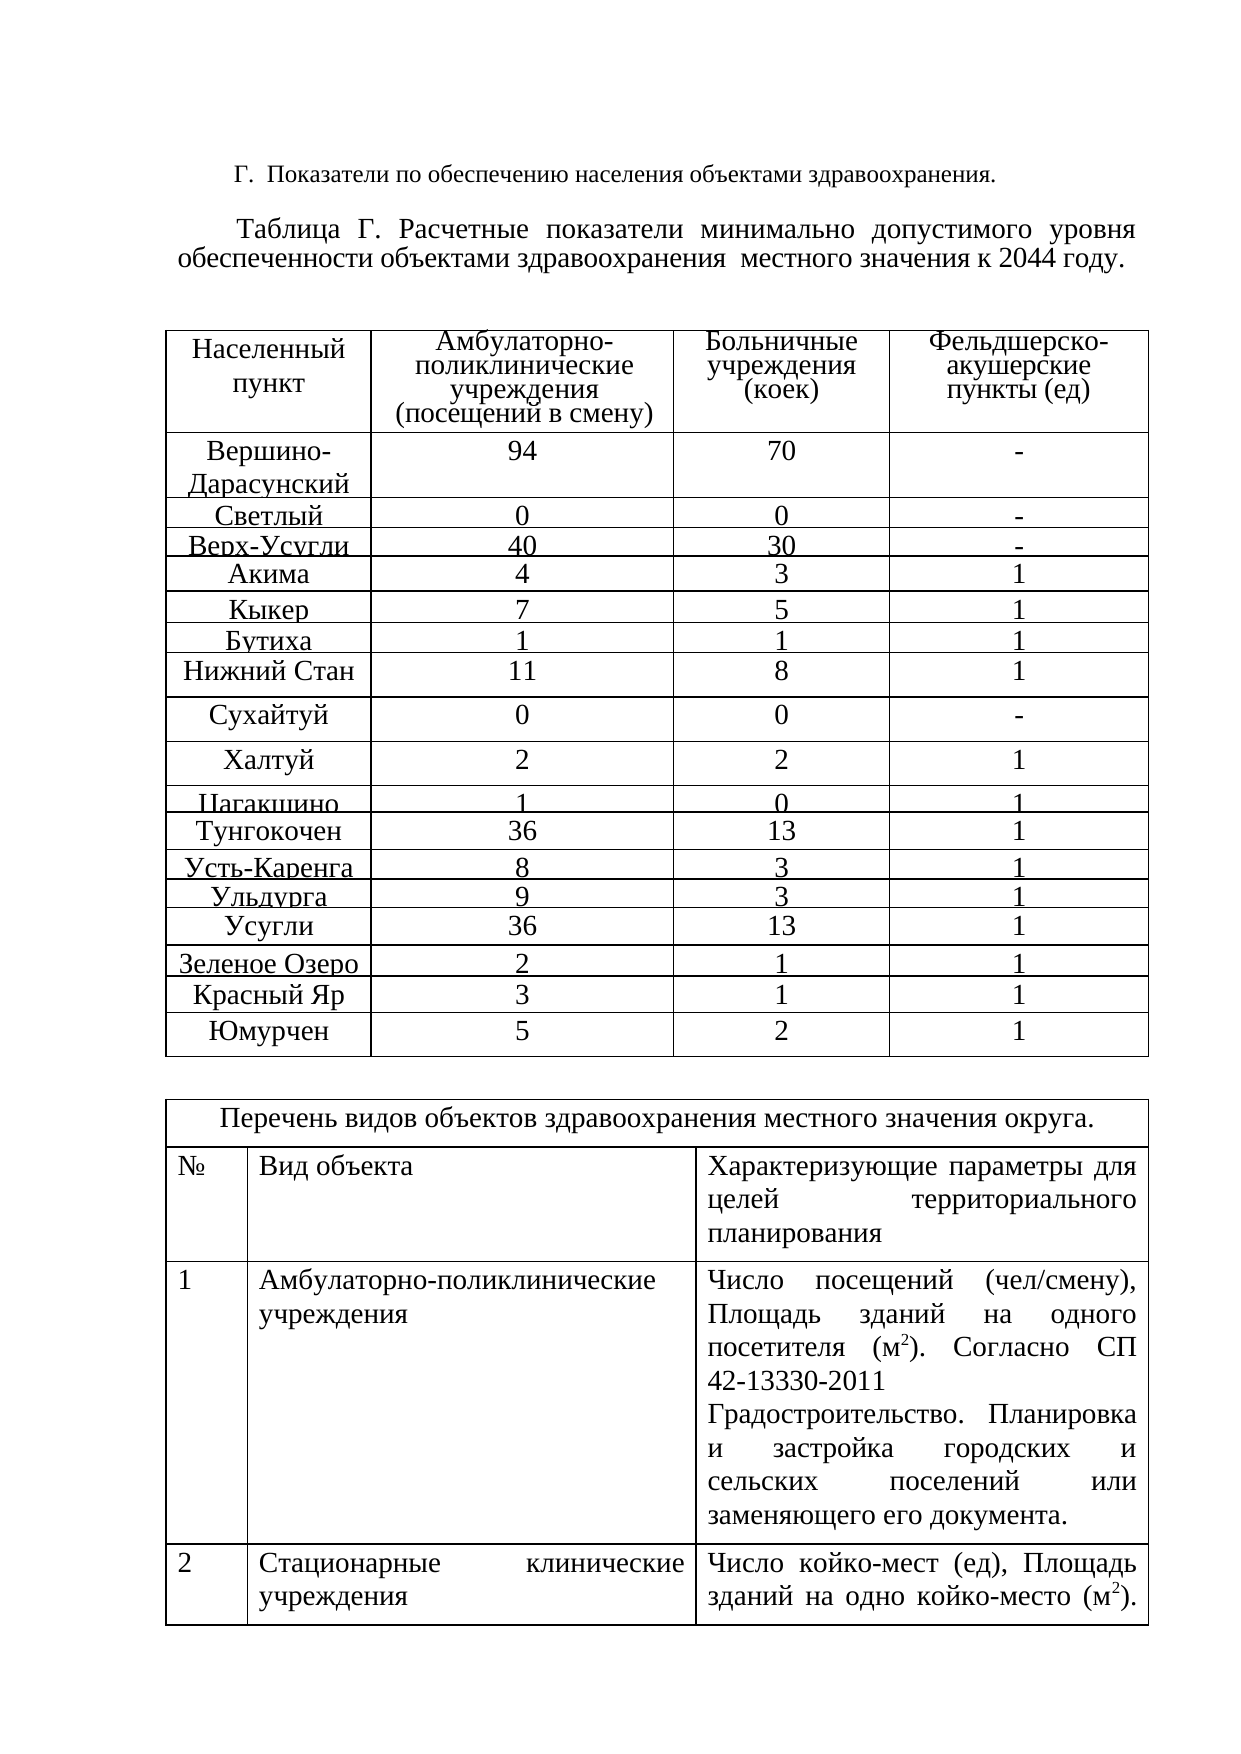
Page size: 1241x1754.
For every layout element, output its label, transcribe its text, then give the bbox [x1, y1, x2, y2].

table_cell 1 [890, 977, 1148, 1011]
table_cell 1 [372, 623, 673, 652]
table_cell - [890, 498, 1148, 526]
table_cell 1 [167, 1262, 247, 1543]
table_cell 1 [890, 850, 1148, 878]
table_cell 1 [890, 653, 1148, 696]
table_cell 1 [674, 977, 889, 1011]
table_cell 1 [674, 623, 889, 652]
table_cell 70 227881 227881 [674, 433, 889, 497]
table_cell Вид объекта [248, 1148, 695, 1261]
table_cell 2 [167, 1545, 247, 1624]
table_cell 1 [890, 623, 1148, 652]
table_header Населенный пункт [167, 331, 370, 431]
table_cell 1 [890, 786, 1148, 811]
table_cell - [890, 698, 1148, 741]
table_cell 1 [890, 592, 1148, 621]
table_cell 13 [674, 813, 889, 848]
table_cell Юмурчен [167, 1013, 370, 1056]
table_cell Тунгокочен [167, 813, 370, 848]
table_cell 1 [890, 813, 1148, 848]
table_cell 1 [890, 742, 1148, 785]
table_cell 8 [674, 653, 889, 696]
table_cell 5 [674, 592, 889, 621]
table_cell 36 [372, 908, 673, 944]
table_cell 11 [372, 653, 673, 696]
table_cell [697, 1545, 1148, 1624]
table_cell 94 227881 227881 [372, 433, 673, 497]
table_header Перечень видов объектов здравоохранения местного значения округа. [167, 1100, 1148, 1146]
table_cell - [890, 433, 1148, 497]
table_cell 5 [372, 1013, 673, 1056]
table_cell - [890, 528, 1148, 555]
text Таблица Г. Расчетные показатели минимально допустимого уровня обеспеченности объектами здравоохранения местного значения к 2044 году. [177, 216, 1137, 273]
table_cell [248, 1545, 695, 1624]
table_cell 2 [674, 742, 889, 785]
table_cell 7 [372, 592, 673, 621]
table_cell 0 [674, 786, 889, 811]
table_cell Красный Яр [167, 977, 370, 1011]
table_cell 3 [674, 850, 889, 878]
table_cell 2 [674, 1013, 889, 1056]
table_cell Сухайтуй [167, 698, 370, 741]
table_cell 13 [674, 908, 889, 944]
table_cell 2 [372, 742, 673, 785]
table_cell Халтуй [167, 742, 370, 785]
table_cell Амбулаторно-поликлинические учреждения [248, 1262, 695, 1543]
table_cell 1 [890, 557, 1148, 590]
table_header Фельдшерско-акушерские пункты (ед) [890, 331, 1148, 431]
table_header Больничные учреждения (коек) [674, 331, 889, 431]
table_cell 36 [372, 813, 673, 848]
table_cell № [167, 1148, 247, 1261]
table_cell 1 [890, 908, 1148, 944]
table_cell 30 [674, 528, 889, 555]
table_cell 0 [372, 498, 673, 526]
table_cell 8 [372, 850, 673, 878]
table_cell 1 [890, 880, 1148, 906]
table_cell 0 [674, 498, 889, 526]
table_cell 40 [372, 528, 673, 555]
table_cell 1 [890, 1013, 1148, 1056]
table_cell Характеризующие параметры для целей территориального планирования [697, 1148, 1148, 1261]
table_cell 1 [372, 786, 673, 811]
table_cell Число посещений (чел/смену), Площадь зданий на одного посетителя (м2). Согласно СП 42-13330-2011 Градостроительство. Планировка и застройка городских и сельских поселений или заменяющего его документа. [697, 1262, 1148, 1543]
table_cell 9 [372, 880, 673, 906]
table_cell 4 [372, 557, 673, 590]
table_cell 0 [372, 698, 673, 741]
table_cell 2 [372, 946, 673, 975]
table_cell 1 [674, 946, 889, 975]
text Г. Показатели по обеспечению населения объектами здравоохранения. [177, 159, 1137, 188]
table_cell 1 [890, 946, 1148, 975]
table_cell 3 [674, 557, 889, 590]
table_header Амбулаторно-поликлинические учреждения (посещений в смену) [372, 331, 673, 431]
table_cell 3 [674, 880, 889, 906]
table_cell 0 [674, 698, 889, 741]
table_cell Нижний Стан [167, 653, 370, 696]
table_cell Усугли [167, 908, 370, 944]
table_cell 3 [372, 977, 673, 1011]
